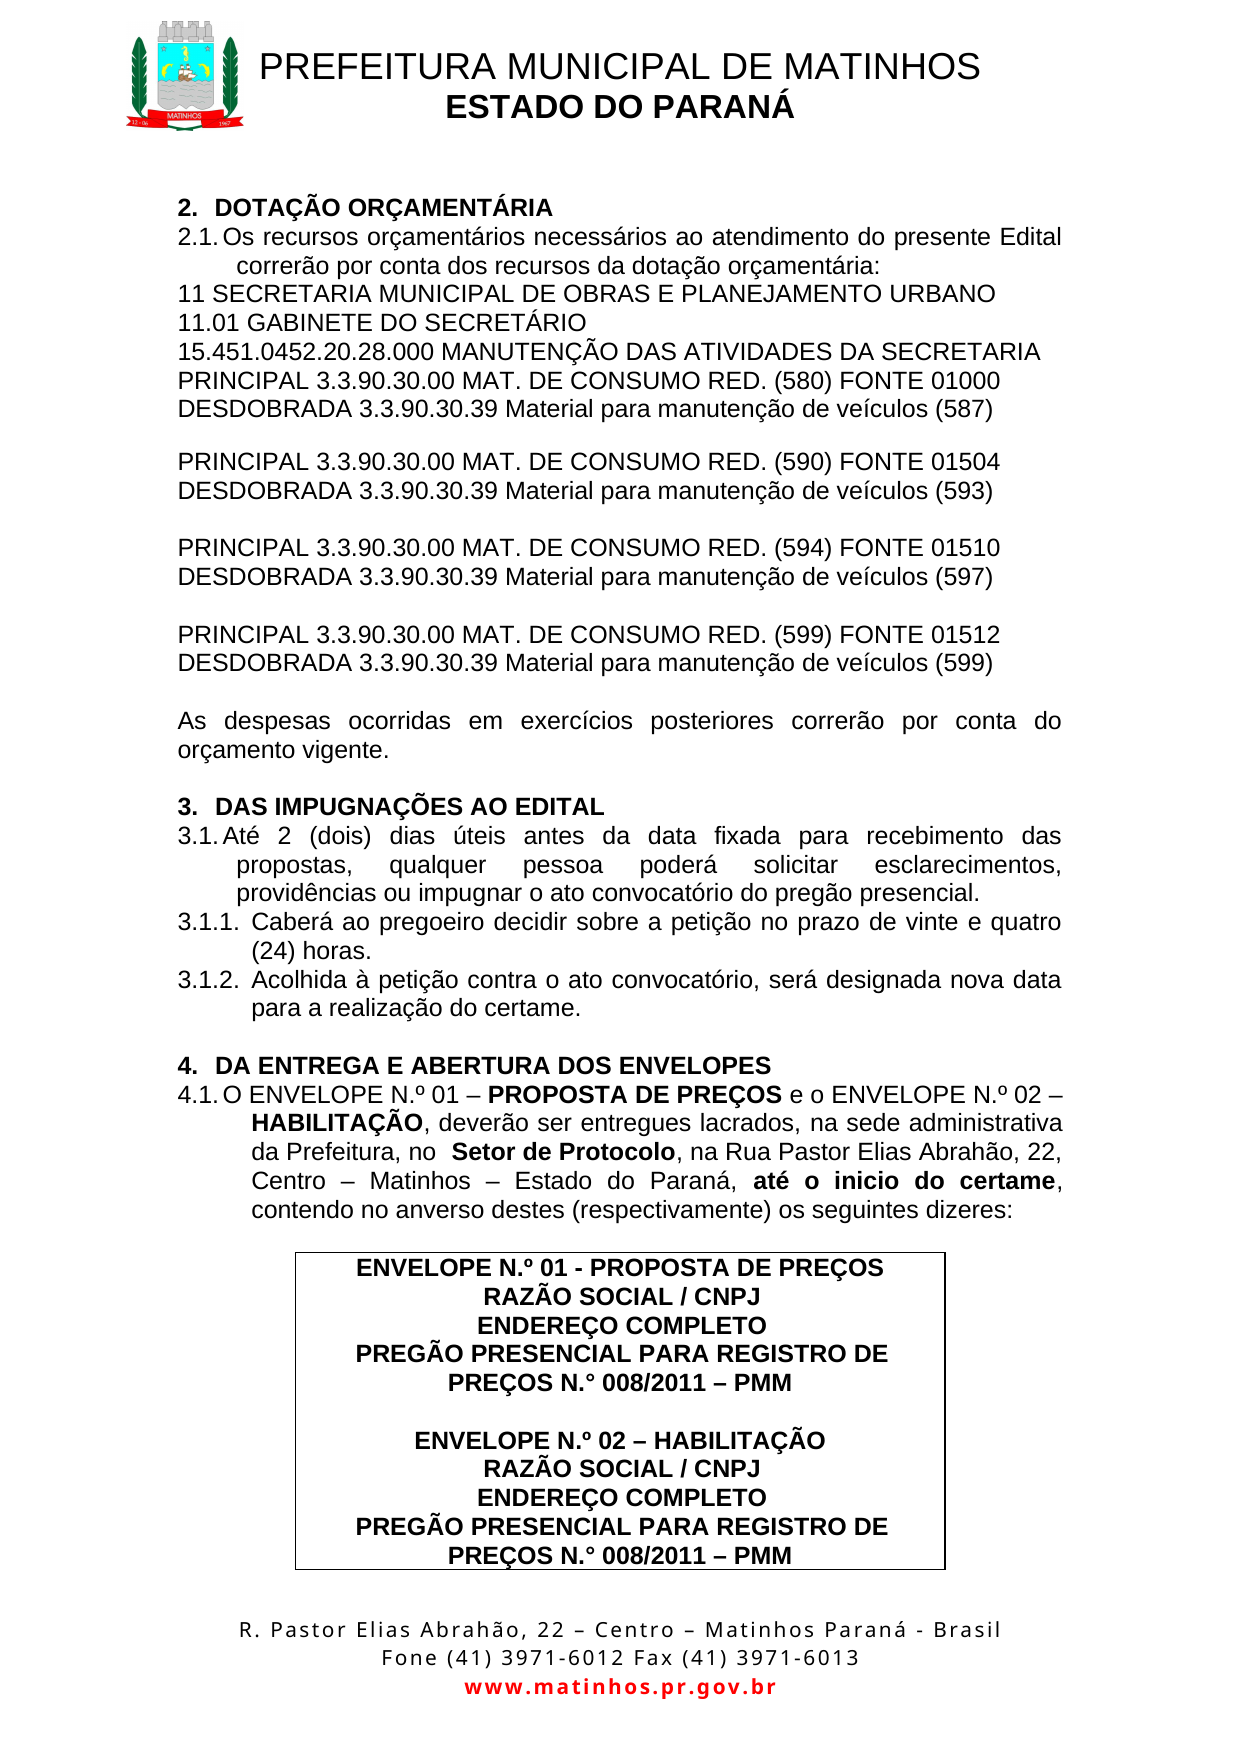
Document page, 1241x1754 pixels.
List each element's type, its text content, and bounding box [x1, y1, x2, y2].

list Acolhida à petição contra o ato convocatório, será designada nova data para a realização do certame. [177, 964, 1063, 1022]
text PRINCIPAL 3.3.90.30.00 MAT. DE CONSUMO RED. (599) FONTE 01512 [177, 619, 1063, 648]
text PRINCIPAL 3.3.90.30.00 MAT. DE CONSUMO RED. (590) FONTE 01504 [177, 447, 1063, 476]
text 11.01 GABINETE DO SECRETÁRIO [177, 308, 1063, 337]
picture [126, 21, 244, 131]
text PRINCIPAL 3.3.90.30.00 MAT. DE CONSUMO RED. (580) FONTE 01000 [177, 366, 1063, 394]
list Até 2 (dois) dias úteis antes da data fixada para recebimento das propostas, qualquer pessoa poderá solicitar esclarecimentos, providências ou impugnar o ato convocatório do pregão presencial. [177, 821, 1063, 907]
text DESDOBRADA 3.3.90.30.39 Material para manutenção de veículos (597) [177, 562, 1063, 591]
text DESDOBRADA 3.3.90.30.39 Material para manutenção de veículos (587) [177, 394, 1063, 423]
list Caberá ao pregoeiro decidir sobre a petição no prazo de vinte e quatro (24) horas. [177, 907, 1063, 964]
text PRINCIPAL 3.3.90.30.00 MAT. DE CONSUMO RED. (594) FONTE 01510 [177, 533, 1063, 562]
text As despesas ocorridas em exercícios posteriores correrão por conta do orçamento vigente. [177, 706, 1063, 763]
list O ENVELOPE N.º 01 – PROPOSTA DE PREÇOS e o ENVELOPE N.º 02 – HABILITAÇÃO, deverão ser entregues lacrados, na sede administrativa da Prefeitura, no Setor de Protocolo, na Rua Pastor Elias Abrahão, 22, Centro – Matinhos – Estado do Paraná, até o inicio do certame, contendo no anverso destes (respectivamente) os seguintes dizeres: [177, 1079, 1063, 1223]
table_header ENVELOPE N.º 01 - PROPOSTA DE PREÇOS RAZÃO SOCIAL / CNPJ ENDEREÇO COMPLETO PREGÃO PRESENCIAL PARA REGISTRO DE PREÇOS N.° 008/2011 – PMM ENVELOPE N.º 02 – HABILITAÇÃO RAZÃO SOCIAL / CNPJ ENDEREÇO COMPLETO PREGÃO PRESENCIAL PARA REGISTRO DE PREÇOS N.° 008/2011 – PMM [296, 1253, 944, 1569]
text 11 SECRETARIA MUNICIPAL DE OBRAS E PLANEJAMENTO URBANO [177, 279, 1063, 308]
list DOTAÇÃO ORÇAMENTÁRIA [177, 193, 1063, 222]
list DAS IMPUGNAÇÕES AO EDITAL [177, 792, 1063, 821]
list DA ENTREGA E ABERTURA DOS ENVELOPES [177, 1051, 1063, 1079]
list Os recursos orçamentários necessários ao atendimento do presente Edital correrão por conta dos recursos da dotação orçamentária: [177, 222, 1063, 279]
text 15.451.0452.20.28.000 MANUTENÇÃO DAS ATIVIDADES DA SECRETARIA [177, 337, 1063, 366]
text DESDOBRADA 3.3.90.30.39 Material para manutenção de veículos (599) [177, 648, 1063, 677]
text DESDOBRADA 3.3.90.30.39 Material para manutenção de veículos (593) [177, 476, 1063, 504]
